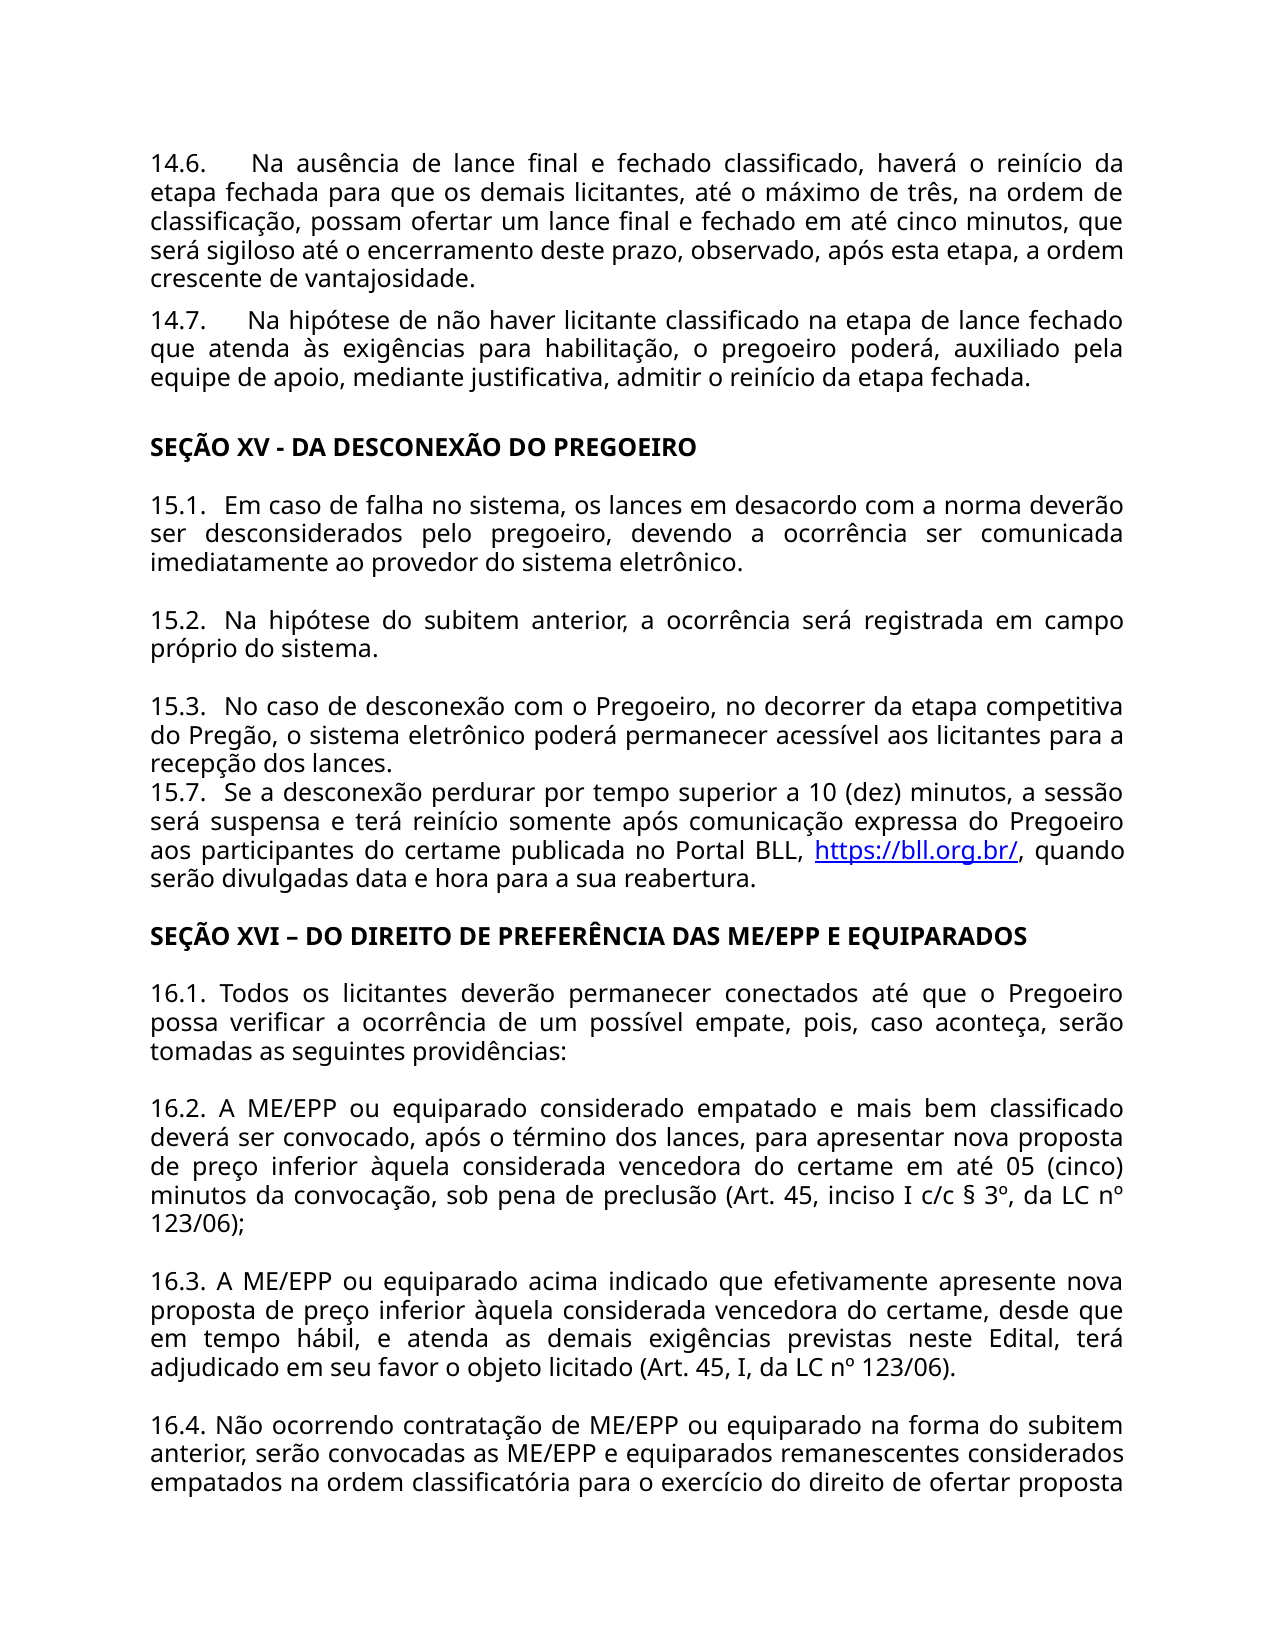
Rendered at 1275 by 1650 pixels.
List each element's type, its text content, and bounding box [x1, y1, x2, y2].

text SEÇÃO XV - DA DESCONEXÃO DO PREGOEIRO [150, 434, 1125, 462]
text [150, 1411, 1125, 1497]
text 16.1. Todos os licitantes deverão permanecer conectados até que o Pregoeiro possa verificar a ocorrência de um possível empate, pois, caso aconteça, serão tomadas as seguintes providências: [150, 980, 1125, 1066]
text 16.3. A ME/EPP ou equiparado acima indicado que efetivamente apresente nova proposta de preço inferior àquela considerada vencedora do certame, desde que em tempo hábil, e atenda as demais exigências previstas neste Edital, terá adjudicado em seu favor o objeto licitado (Art. 45, I, da LC nº 123/06). [150, 1267, 1125, 1382]
text 15.2. Na hipótese do subitem anterior, a ocorrência será registrada em campo próprio do sistema. [150, 606, 1125, 664]
text 15.3. No caso de desconexão com o Pregoeiro, no decorrer da etapa competitiva do Pregão, o sistema eletrônico poderá permanecer acessível aos licitantes para a recepção dos lances. [150, 692, 1125, 779]
text 14.6. Na ausência de lance final e fechado classificado, haverá o reinício da etapa fechada para que os demais licitantes, até o máximo de três, na ordem de classificação, possam ofertar um lance final e fechado em até cinco minutos, que será sigiloso até o encerramento deste prazo, observado, após esta etapa, a ordem crescente de vantajosidade. [150, 150, 1125, 294]
text 16.2. A ME/EPP ou equiparado considerado empatado e mais bem classificado deverá ser convocado, após o término dos lances, para apresentar nova proposta de preço inferior àquela considerada vencedora do certame em até 05 (cinco) minutos da convocação, sob pena de preclusão (Art. 45, inciso I c/c § 3º, da LC nº 123/06); [150, 1095, 1125, 1239]
text SEÇÃO XVI – DO DIREITO DE PREFERÊNCIA DAS ME/EPP E EQUIPARADOS [150, 922, 1125, 951]
text 14.7. Na hipótese de não haver licitante classificado na etapa de lance fechado que atenda às exigências para habilitação, o pregoeiro poderá, auxiliado pela equipe de apoio, mediante justificativa, admitir o reinício da etapa fechada. [150, 306, 1125, 392]
text 15.7. Se a desconexão perdurar por tempo superior a 10 (dez) minutos, a sessão será suspensa e terá reinício somente após comunicação expressa do Pregoeiro aos participantes do certame publicada no Portal BLL, https://bll.org.br/, quando serão divulgadas data e hora para a sua reabertura. [150, 779, 1125, 894]
text 15.1. Em caso de falha no sistema, os lances em desacordo com a norma deverão ser desconsiderados pelo pregoeiro, devendo a ocorrência ser comunicada imediatamente ao provedor do sistema eletrônico. [150, 491, 1125, 577]
